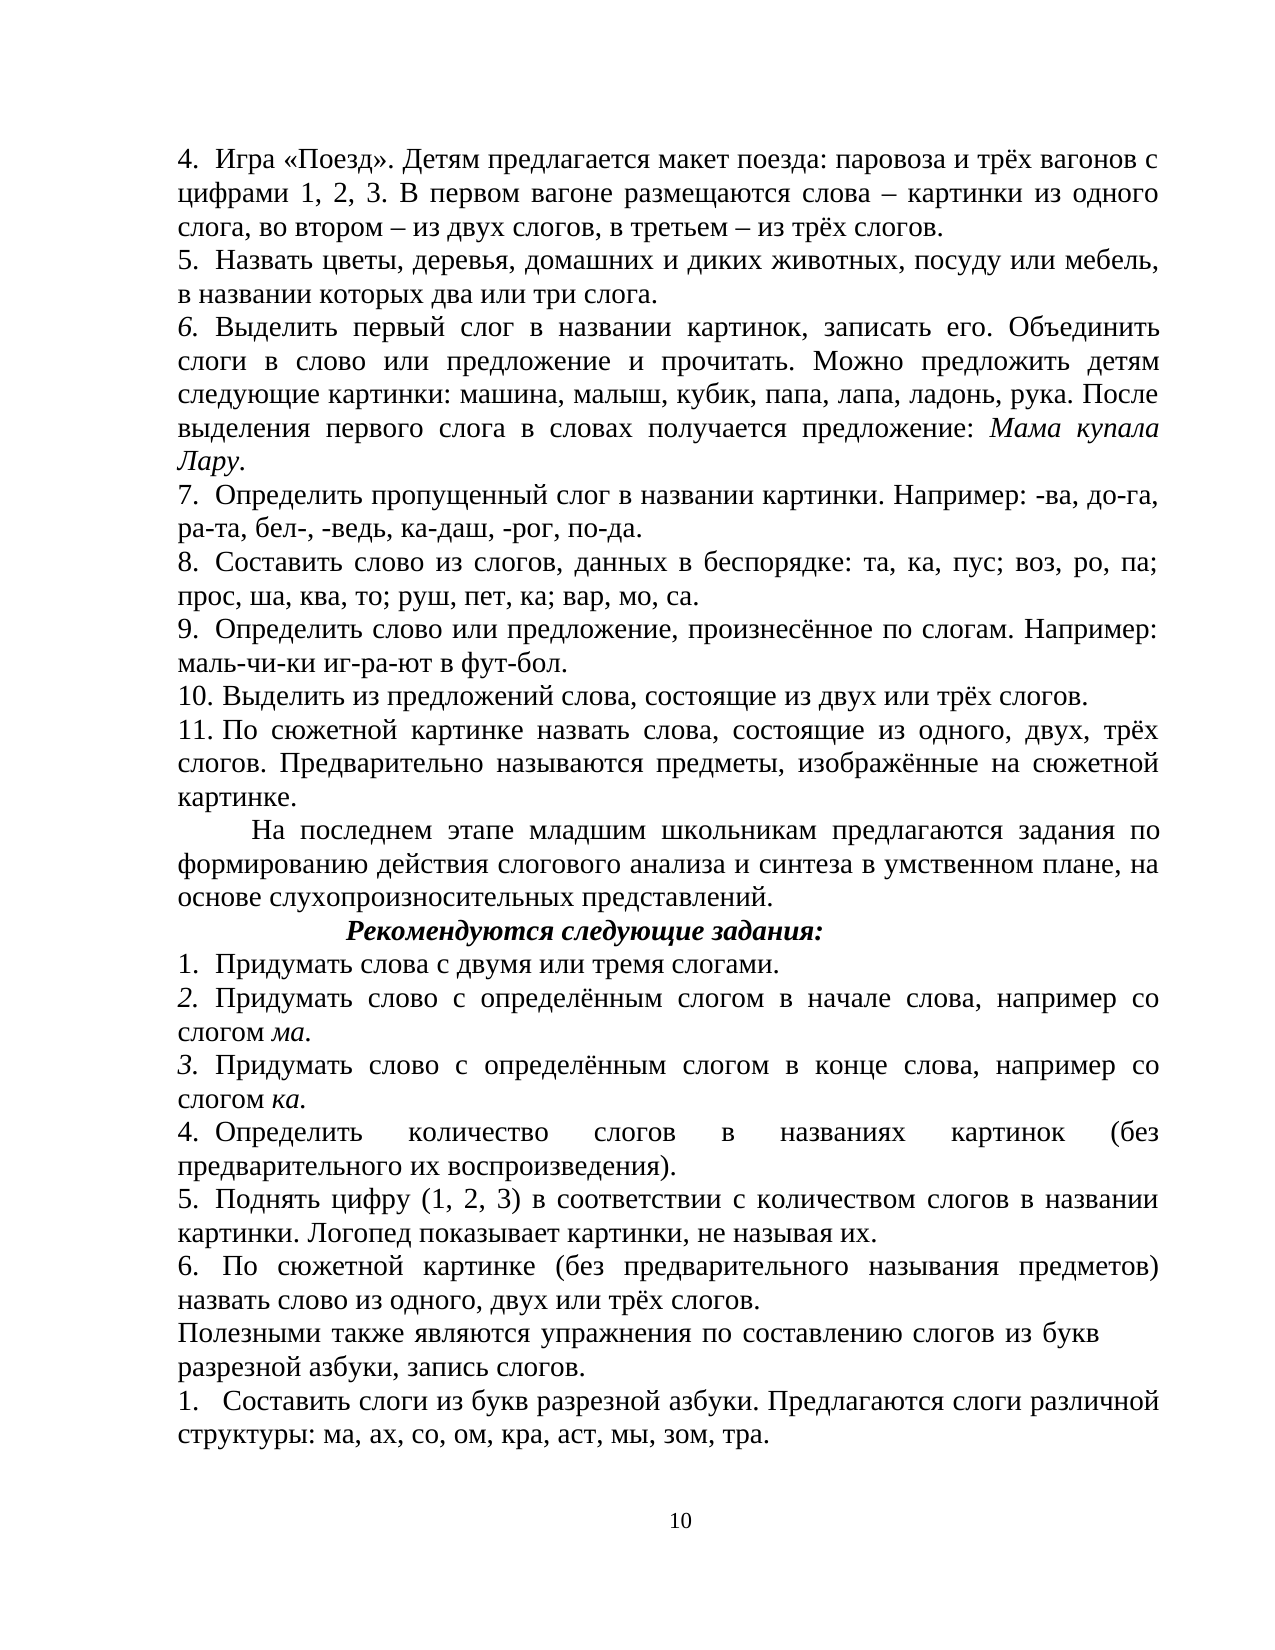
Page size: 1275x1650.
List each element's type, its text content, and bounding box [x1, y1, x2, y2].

list Выделить из предложений слова, состоящие из двух или трёх слогов. [177, 678, 1171, 712]
list Выделить первый слог в названии картинок, записать его. Объединить слоги в слово или предложение и прочитать. Можно предложить детям следующие картинки: машина, малыш, кубик, папа, лапа, ладонь, рука. После выделения первого слога в словах получается предложение: Мама купала Лару. [177, 309, 1160, 477]
list Определить количество слогов в названиях картинок (без предварительного их воспроизведения). [177, 1114, 1159, 1181]
text Полезными также являются упражнения по составлению слогов из букв разрезной азбуки, запись слогов. [177, 1316, 1171, 1383]
list Поднять цифру (1, 2, 3) в соответствии с количеством слогов в названии картинки. Логопед показывает картинки, не называя их. [177, 1181, 1159, 1248]
text На последнем этапе младшим школьникам предлагаются задания по формированию действия слогового анализа и синтеза в умственном плане, на основе слухопроизносительных представлений. [177, 812, 1160, 913]
list Определить слово или предложение, произнесённое по слогам. Например: маль-чи-ки иг-ра-ют в фут-бол. [177, 611, 1159, 678]
list Назвать цветы, деревья, домашних и диких животных, посуду или мебель, в названии которых два или три слога. [177, 242, 1159, 309]
subtitle Рекомендуются следующие задания: [346, 914, 1171, 947]
list Придумать слово с определённым слогом в конце слова, например со слогом ка. [177, 1047, 1159, 1114]
list Придумать слова с двумя или тремя слогами. [177, 947, 1171, 980]
list По сюжетной картинке (без предварительного называния предметов) назвать слово из одного, двух или трёх слогов. [177, 1248, 1159, 1316]
list По сюжетной картинке назвать слова, состоящие из одного, двух, трёх слогов. Предварительно называются предметы, изображённые на сюжетной картинке. [177, 712, 1159, 812]
list Составить слоги из букв разрезной азбуки. Предлагаются слоги различной структуры: ма, ах, со, ом, кра, аст, мы, зом, тра. [177, 1383, 1160, 1450]
list Игра «Поезд». Детям предлагается макет поезда: паровоза и трёх вагонов с цифрами 1, 2, 3. В первом вагоне размещаются слова – картинки из одного слога, во втором – из двух слогов, в третьем – из трёх слогов. [177, 142, 1160, 242]
list Придумать слово с определённым слогом в начале слова, например со слогом ма. [177, 980, 1159, 1047]
list Определить пропущенный слог в названии картинки. Например: -ва, до-га, ра-та, бел-, -ведь, ка-даш, -рог, по-да. [177, 477, 1160, 544]
list Составить слово из слогов, данных в беспорядке: та, ка, пус; воз, ро, па; прос, ша, ква, то; руш, пет, ка; вар, мо, са. [177, 544, 1160, 611]
